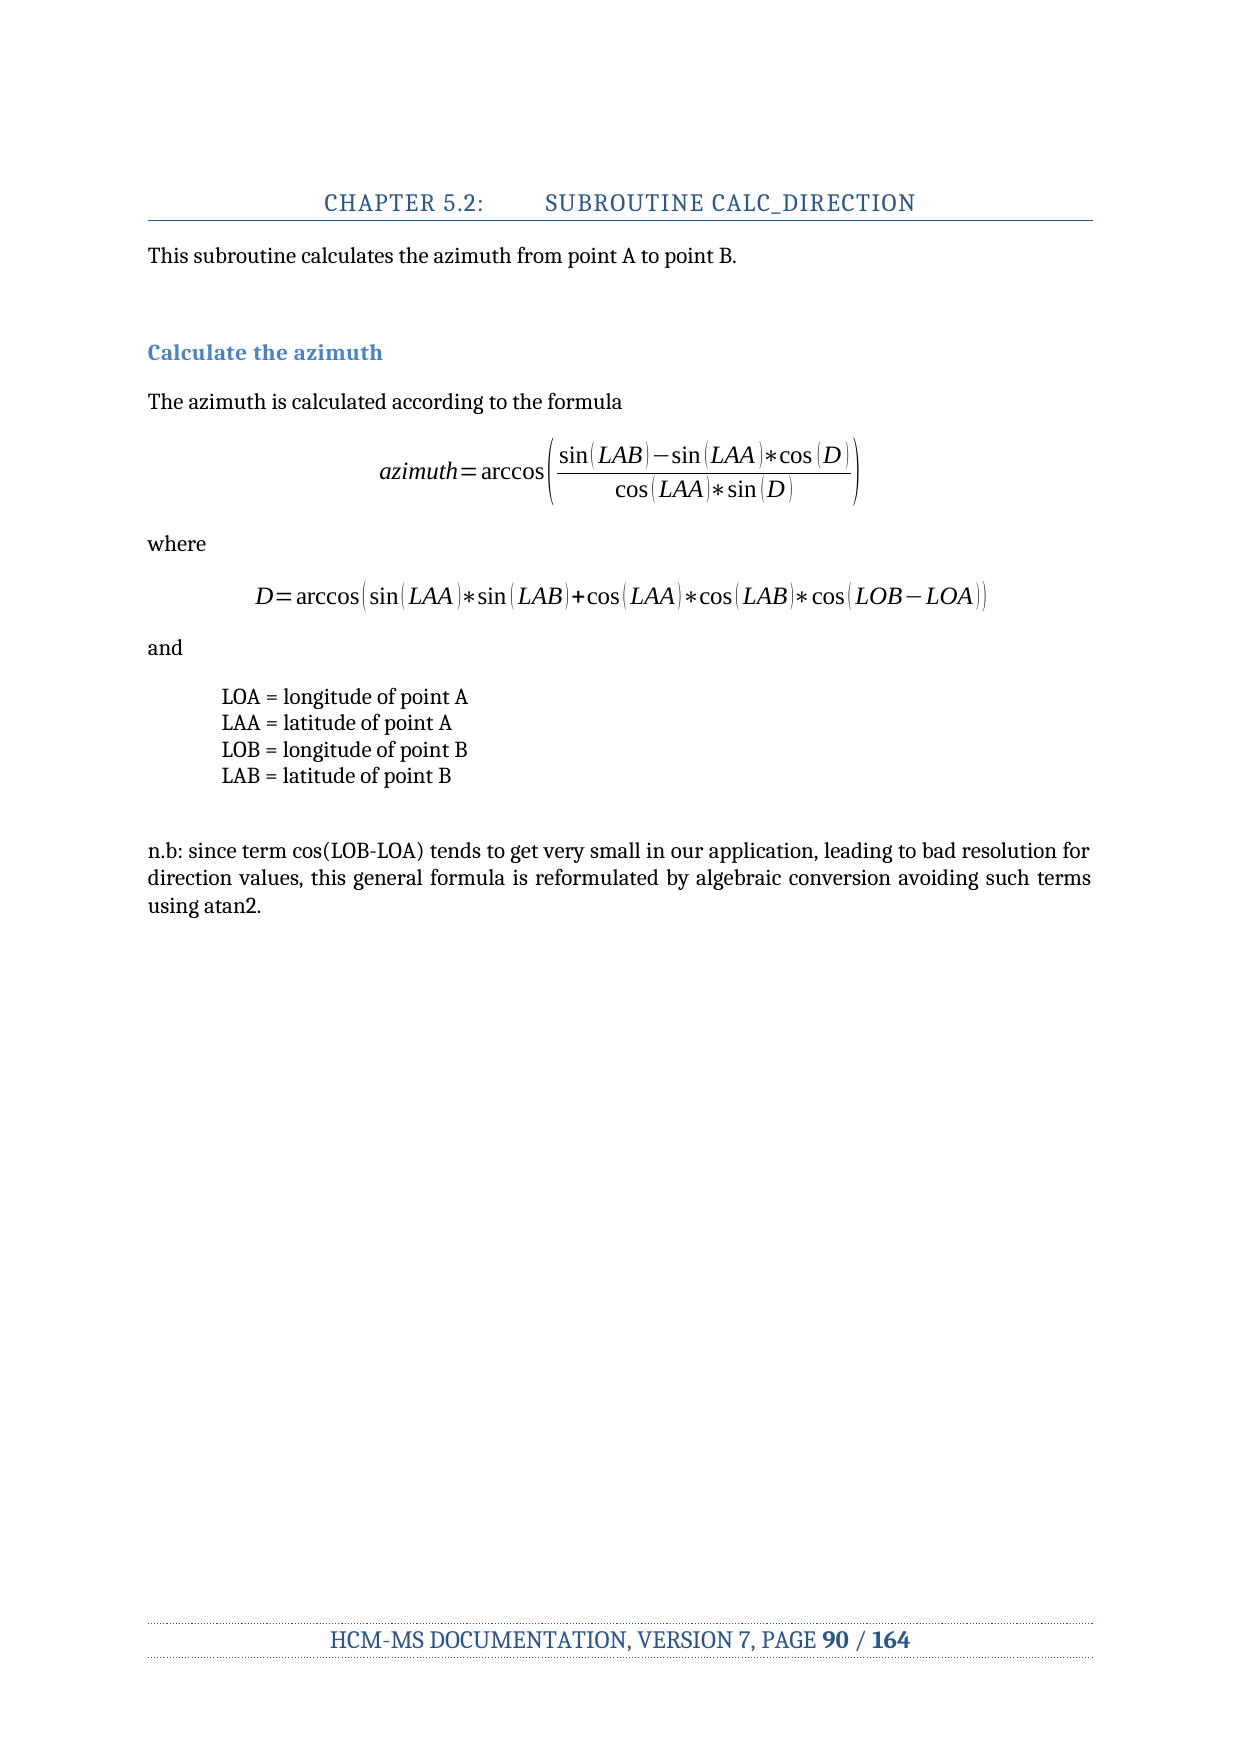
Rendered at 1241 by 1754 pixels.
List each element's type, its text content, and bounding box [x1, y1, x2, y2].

text n.b: since term cos(LOB-LOA) tends to get very small in our application, leading to bad resolution for direction values, this general formula is reformulated by algebraic conversion avoiding such terms using atan2. [148, 837, 1093, 919]
text The azimuth is calculated according to the formula [148, 389, 1093, 415]
text and [148, 635, 1093, 662]
text Calculate the azimuth [148, 340, 1093, 367]
subtitle Subroutine Calc_direction [148, 189, 1093, 220]
text where [148, 531, 1093, 557]
text LOA = longitude of point A [148, 684, 1093, 710]
text This subroutine calculates the azimuth from point A to point B. [148, 243, 1093, 270]
text LAB = latitude of point B [148, 763, 1093, 789]
text LAA = latitude of point A [148, 710, 1093, 736]
text LOB = longitude of point B [148, 736, 1093, 763]
